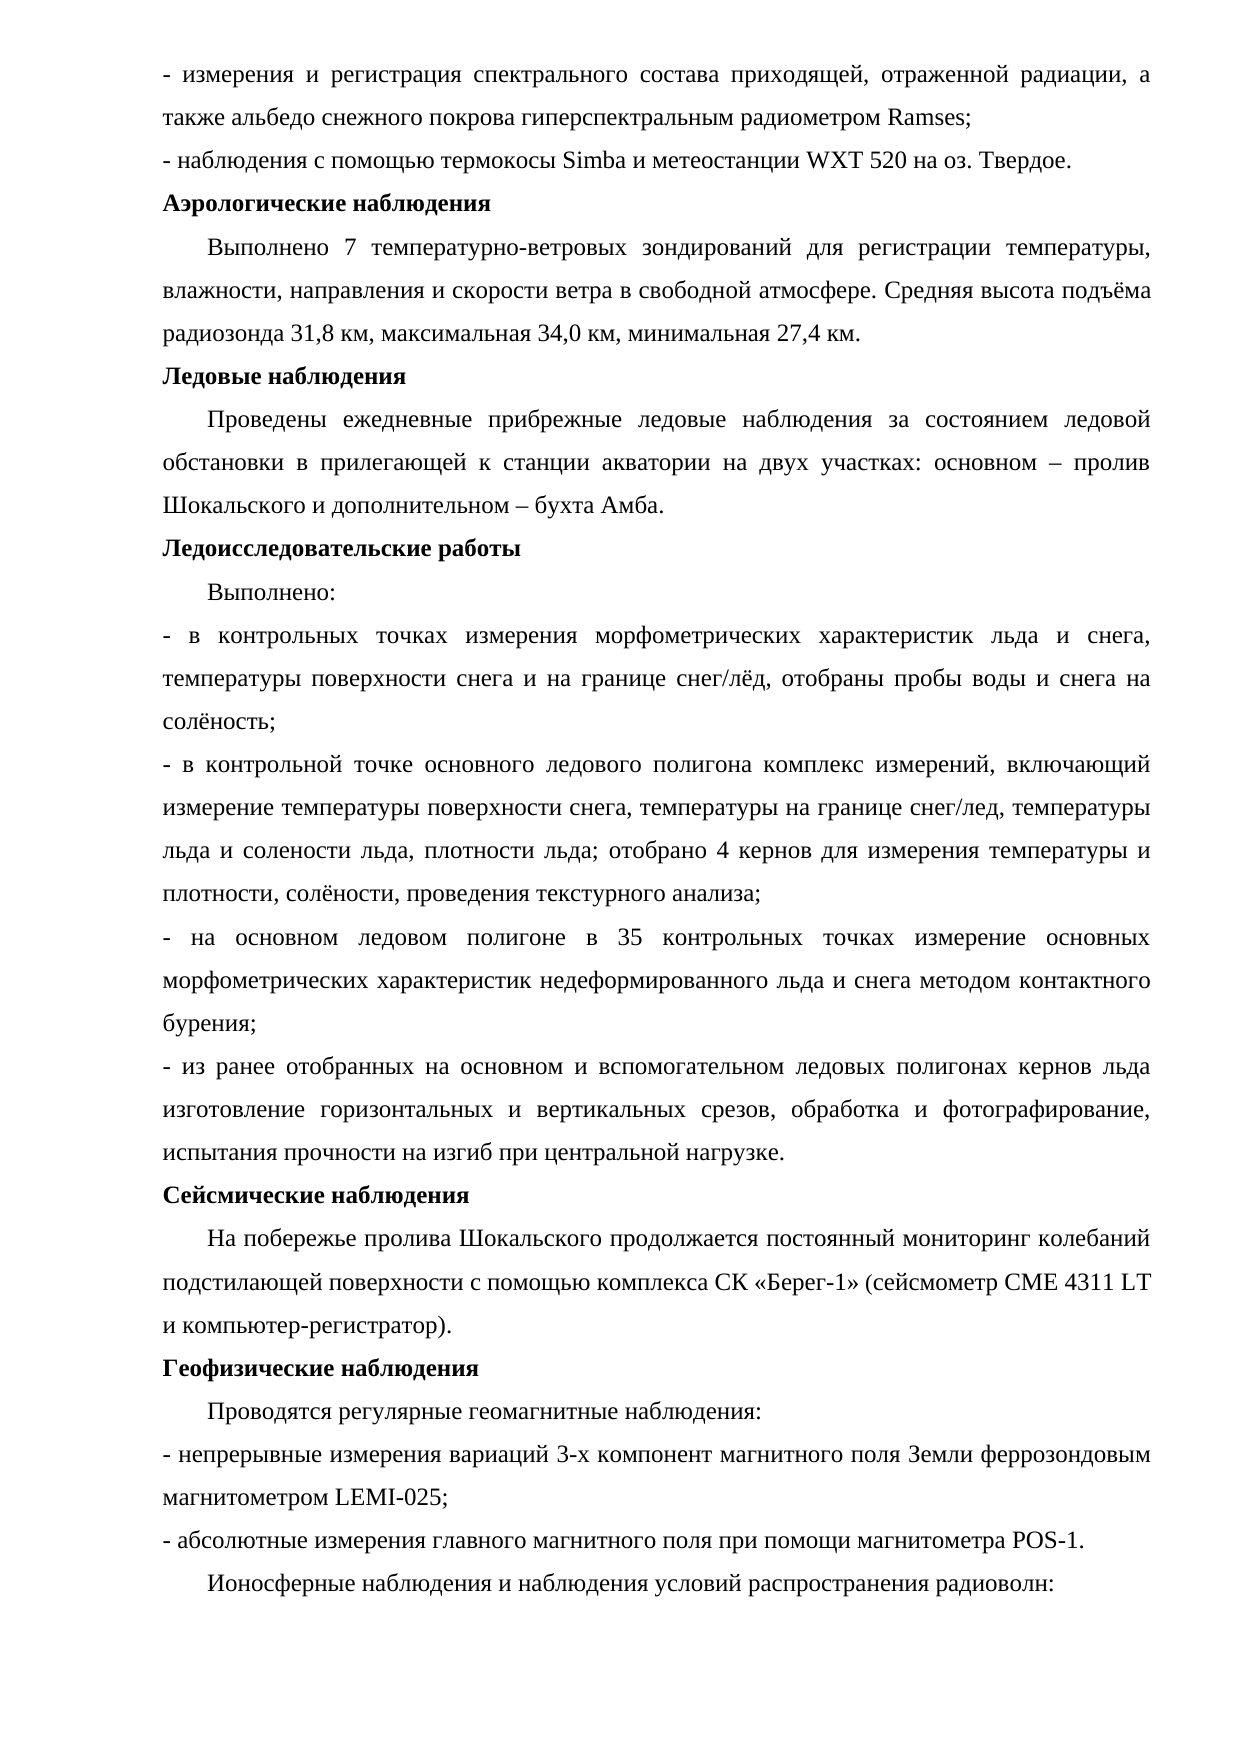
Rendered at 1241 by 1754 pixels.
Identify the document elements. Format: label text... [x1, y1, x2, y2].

text Аэрологические наблюдения [162, 188, 1152, 217]
text - измерения и регистрация спектрального состава приходящей, отраженной радиации, а также альбедо снежного покрова гиперспектральным радиометром Ramses; [162, 59, 1152, 131]
text - в контрольной точке основного ледового полигона комплекс измерений, включающий измерение температуры поверхности снега, температуры на границе снег/лед, температуры льда и солености льда, плотности льда; отобрано 4 кернов для измерения температуры и плотности, солёности, проведения текстурного анализа; [162, 749, 1152, 907]
text Выполнено: [162, 577, 1152, 605]
text Ионосферные наблюдения и наблюдения условий распространения радиоволн: [162, 1568, 1152, 1597]
text - наблюдения с помощью термокосы Simba и метеостанции WXT 520 на оз. Твердое. [162, 145, 1152, 174]
text Сейсмические наблюдения [162, 1180, 1152, 1209]
text - в контрольных точках измерения морфометрических характеристик льда и снега, температуры поверхности снега и на границе снег/лёд, отобраны пробы воды и снега на солёность; [162, 620, 1152, 735]
text - из ранее отобранных на основном и вспомогательном ледовых полигонах кернов льда изготовление горизонтальных и вертикальных срезов, обработка и фотографирование, испытания прочности на изгиб при центральной нагрузке. [162, 1051, 1152, 1166]
text Проведены ежедневные прибрежные ледовые наблюдения за состоянием ледовой обстановки в прилегающей к станции акватории на двух участках: основном – пролив Шокальского и дополнительном – бухта Амба. [162, 404, 1152, 519]
text - абсолютные измерения главного магнитного поля при помощи магнитометра POS-1. [162, 1525, 1152, 1554]
text Выполнено 7 температурно-ветровых зондирований для регистрации температуры, влажности, направления и скорости ветра в свободной атмосфере. Средняя высота подъёма радиозонда 31,8 км, максимальная 34,0 км, минимальная 27,4 км. [162, 232, 1152, 347]
text - непрерывные измерения вариаций 3-х компонент магнитного поля Земли феррозондовым магнитометром LEMI-025; [162, 1439, 1152, 1511]
text Ледоисследовательские работы [162, 533, 1152, 562]
text Ледовые наблюдения [162, 361, 1152, 390]
text На побережье пролива Шокальского продолжается постоянный мониторинг колебаний подстилающей поверхности с помощью комплекса СК «Берег-1» (сейсмометр СМЕ 4311 LT и компьютер-регистратор). [162, 1223, 1152, 1338]
text Проводятся регулярные геомагнитные наблюдения: [162, 1396, 1152, 1425]
text Геофизические наблюдения [162, 1353, 1152, 1382]
text - на основном ледовом полигоне в 35 контрольных точках измерение основных морфометрических характеристик недеформированного льда и снега методом контактного бурения; [162, 922, 1152, 1037]
